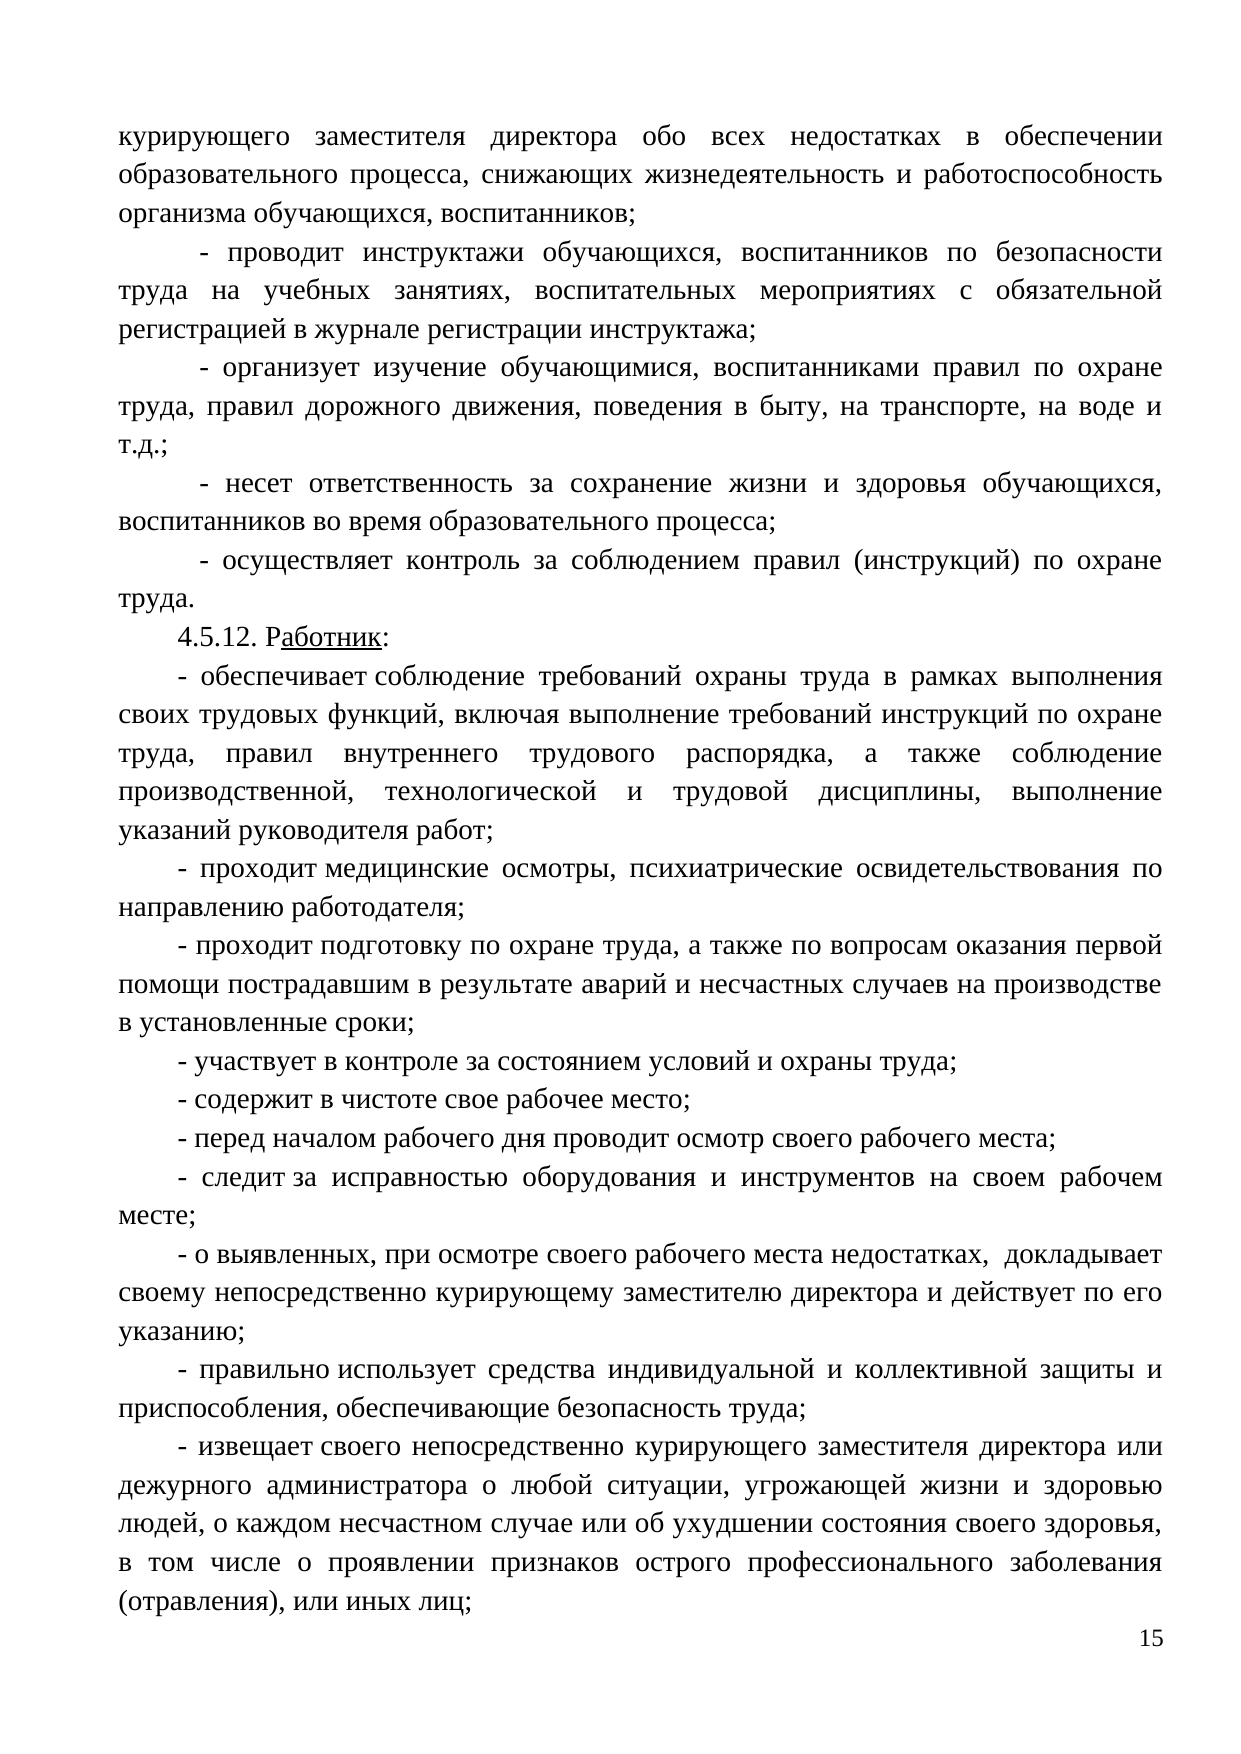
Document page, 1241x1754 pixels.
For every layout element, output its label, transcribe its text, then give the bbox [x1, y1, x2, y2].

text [118, 118, 1163, 229]
text - осуществляет контроль за соблюдением правил (инструкций) по охране труда. [118, 542, 1163, 614]
text - организует изучение обучающимися, воспитанниками правил по охране труда, правил дорожного движения, поведения в быту, на транспорте, на воде и т.д.; [118, 349, 1163, 460]
text 4.5.12. Работник: [118, 619, 1163, 653]
text - содержит в чистоте свое рабочее место; [118, 1082, 1163, 1115]
text - перед началом рабочего дня проводит осмотр своего рабочего места; [118, 1120, 1163, 1154]
text - следит за исправностью оборудования и инструментов на своем рабочем месте; [118, 1159, 1163, 1231]
text - несет ответственность за сохранение жизни и здоровья обучающихся, воспитанников во время образовательного процесса; [118, 465, 1163, 537]
text - о выявленных, при осмотре своего рабочего места недостатках, докладывает своему непосредственно курирующему заместителю директора и действует по его указанию; [118, 1236, 1163, 1346]
text - извещает своего непосредственно курирующего заместителя директора или дежурного администратора о любой ситуации, угрожающей жизни и здоровью людей, о каждом несчастном случае или об ухудшении состояния своего здоровья, в том числе о проявлении признаков острого профессионального заболевания (отравления), или иных лиц; [118, 1428, 1163, 1616]
text - обеспечивает соблюдение требований охраны труда в рамках выполнения своих трудовых функций, включая выполнение требований инструкций по охране труда, правил внутреннего трудового распорядка, а также соблюдение производственной, технологической и трудовой дисциплины, выполнение указаний руководителя работ; [118, 658, 1163, 845]
text - участвует в контроле за состоянием условий и охраны труда; [118, 1043, 1163, 1077]
text - проводит инструктажи обучающихся, воспитанников по безопасности труда на учебных занятиях, воспитательных мероприятиях с обязательной регистрацией в журнале регистрации инструктажа; [118, 234, 1163, 344]
text - проходит медицинские осмотры, психиатрические освидетельствования по направлению работодателя; [118, 850, 1163, 922]
text - правильно использует средства индивидуальной и коллективной защиты и приспособления, обеспечивающие безопасность труда; [118, 1351, 1163, 1423]
text - проходит подготовку по охране труда, а также по вопросам оказания первой помощи пострадавшим в результате аварий и несчастных случаев на производстве в установленные сроки; [118, 927, 1163, 1038]
